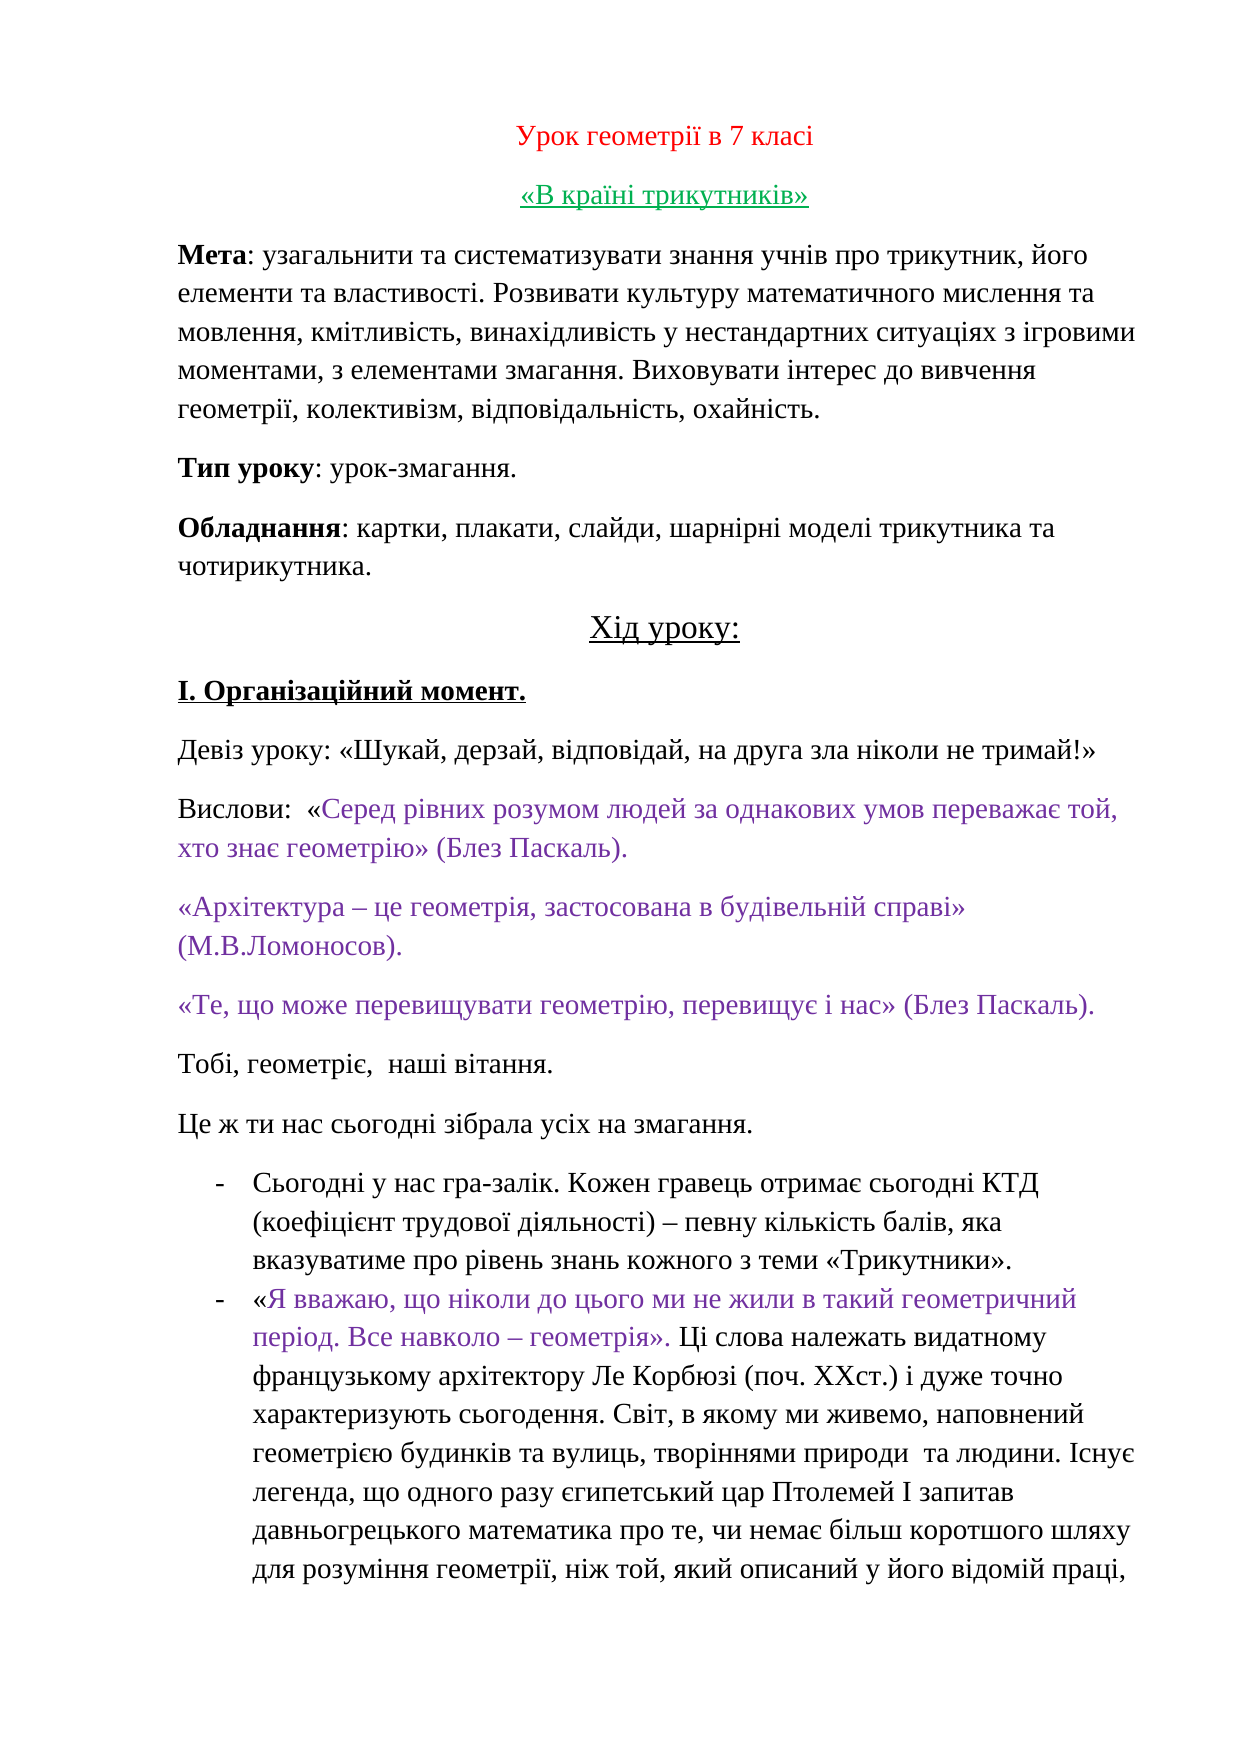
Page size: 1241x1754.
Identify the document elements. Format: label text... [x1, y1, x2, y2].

text «Архітектура – це геометрія, застосована в будівельній справі» (М.В.Ломоносов). [177, 889, 1152, 961]
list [215, 1281, 1152, 1584]
text Тип уроку: урок-змагання. [177, 450, 1152, 484]
text Тобі, геометріє, наші вітання. [177, 1047, 1152, 1080]
text Мета: узагальнити та систематизувати знання учнів про трикутник, його елементи та властивості. Розвивати культуру математичного мислення та мовлення, кмітливість, винахідливість у нестандартних ситуаціях з ігровими моментами, з елементами змагання. Виховувати інтерес до вивчення геометрії, колективізм, відповідальність, охайність. [177, 237, 1152, 424]
text Обладнання: картки, плакати, слайди, шарнірні моделі трикутника та чотирикутника. [177, 510, 1152, 582]
text «В країні трикутників» [177, 177, 1152, 211]
text Це ж ти нас сьогодні зібрала усіх на змагання. [177, 1106, 1152, 1139]
text Вислови: «Серед рівних розумом людей за однакових умов переважає той, хто знає геометрію» (Блез Паскаль). [177, 791, 1152, 863]
text Девіз уроку: «Шукай, дерзай, відповідай, на друга зла ніколи не тримай!» [177, 732, 1152, 766]
list Сьогодні у нас гра-залік. Кожен гравець отримає сьогодні КТД (коефіцієнт трудової діяльності) – певну кількість балів, яка вказуватиме про рівень знань кожного з теми «Трикутники». [215, 1165, 1152, 1276]
text Урок геометрії в 7 класі [177, 118, 1152, 152]
text Хід уроку: [177, 608, 1152, 646]
text І. Організаційний момент. [177, 673, 1152, 706]
text «Те, що може перевищувати геометрію, перевищує і нас» (Блез Паскаль). [177, 987, 1152, 1021]
